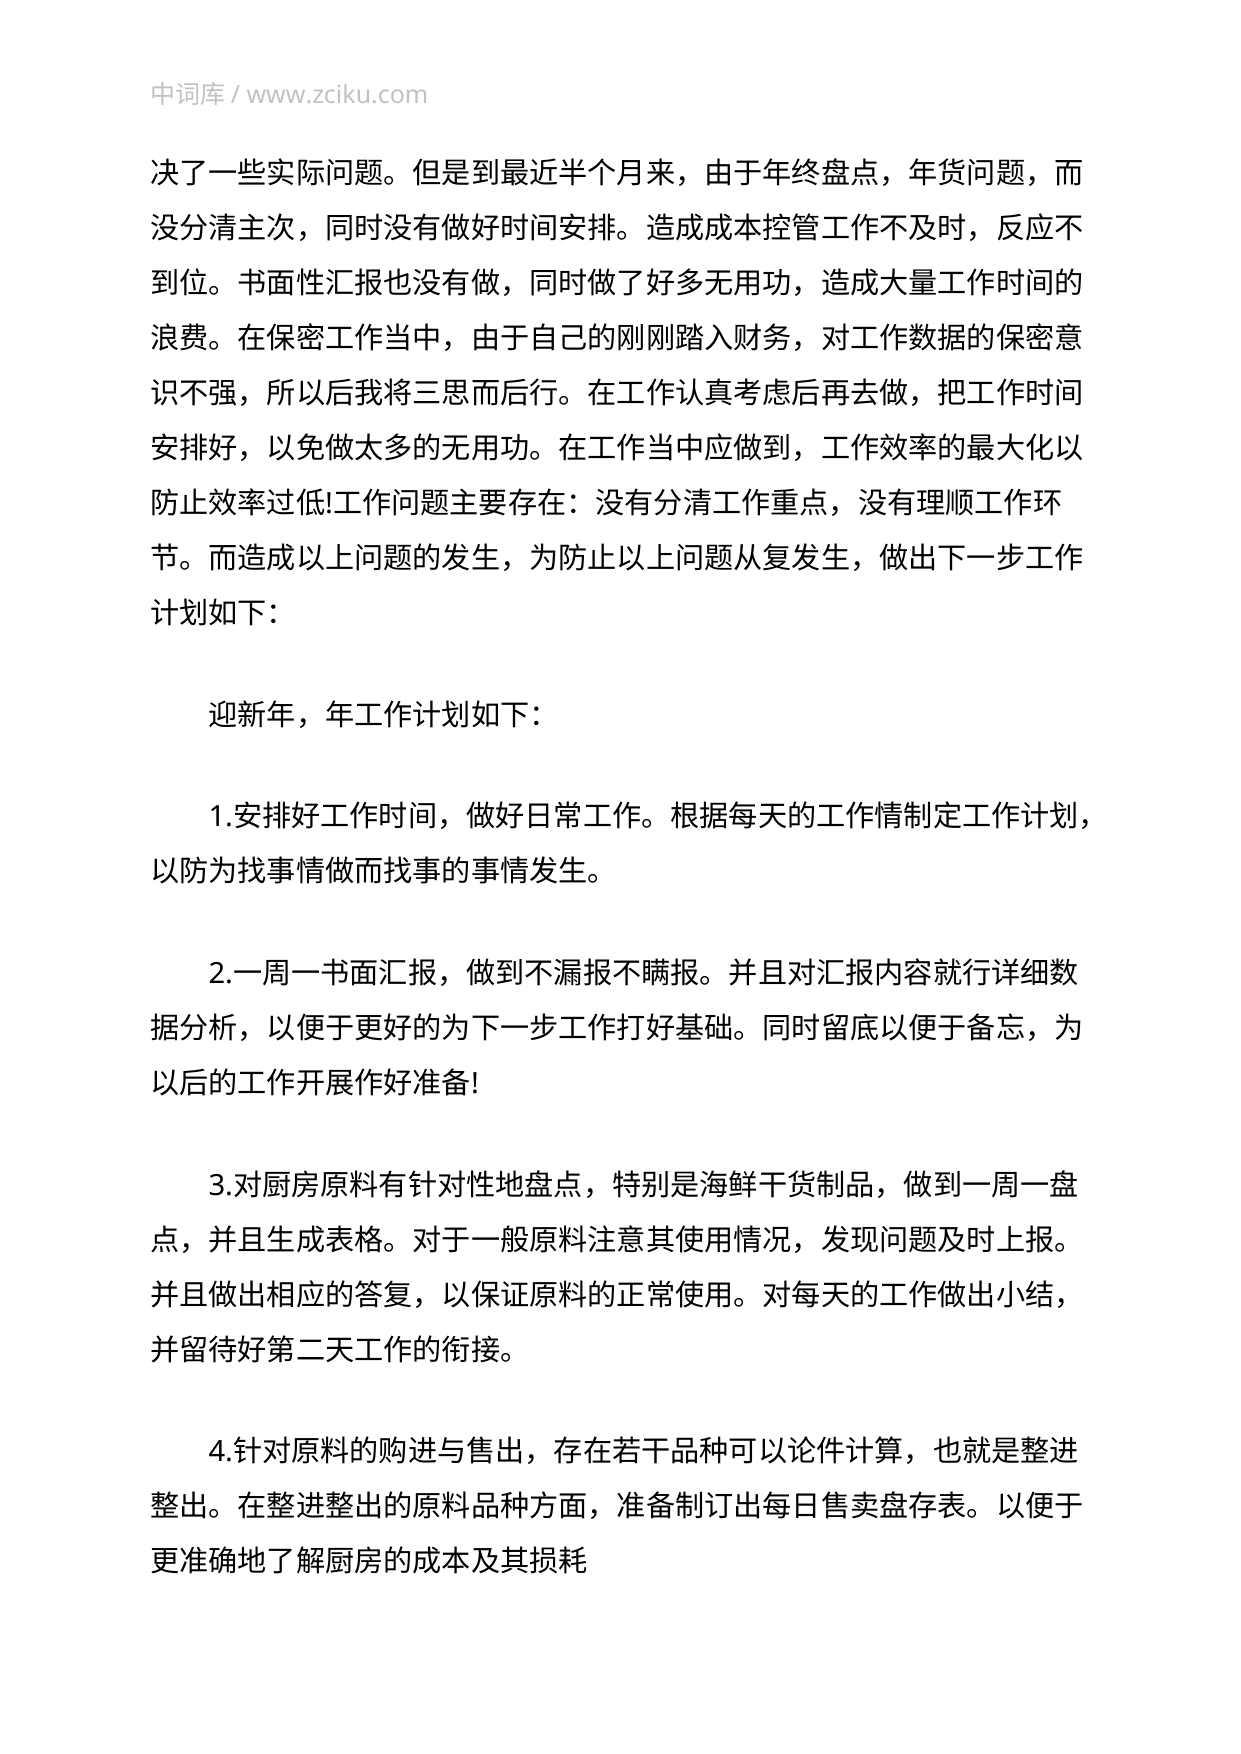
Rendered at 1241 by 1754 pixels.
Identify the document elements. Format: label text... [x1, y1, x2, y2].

text 1.安排好工作时间，做好日常工作。根据每天的工作情制定工作计划，以防为找事情做而找事的事情发生。 [150, 793, 1090, 890]
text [150, 150, 1090, 632]
text 4.针对原料的购进与售出，存在若干品种可以论件计算，也就是整进整出。在整进整出的原料品种方面，准备制订出每日售卖盘存表。以便于更准确地了解厨房的成本及其损耗 [150, 1428, 1090, 1580]
text 2.一周一书面汇报，做到不漏报不瞒报。并且对汇报内容就行详细数据分析，以便于更好的为下一步工作打好基础。同时留底以便于备忘，为以后的工作开展作好准备! [150, 949, 1090, 1102]
text 3.对厨房原料有针对性地盘点，特别是海鲜干货制品，做到一周一盘点，并且生成表格。对于一般原料注意其使用情况，发现问题及时上报。并且做出相应的答复，以保证原料的正常使用。对每天的工作做出小结，并留待好第二天工作的衔接。 [150, 1161, 1090, 1368]
text 迎新年，年工作计划如下： [150, 691, 1090, 733]
